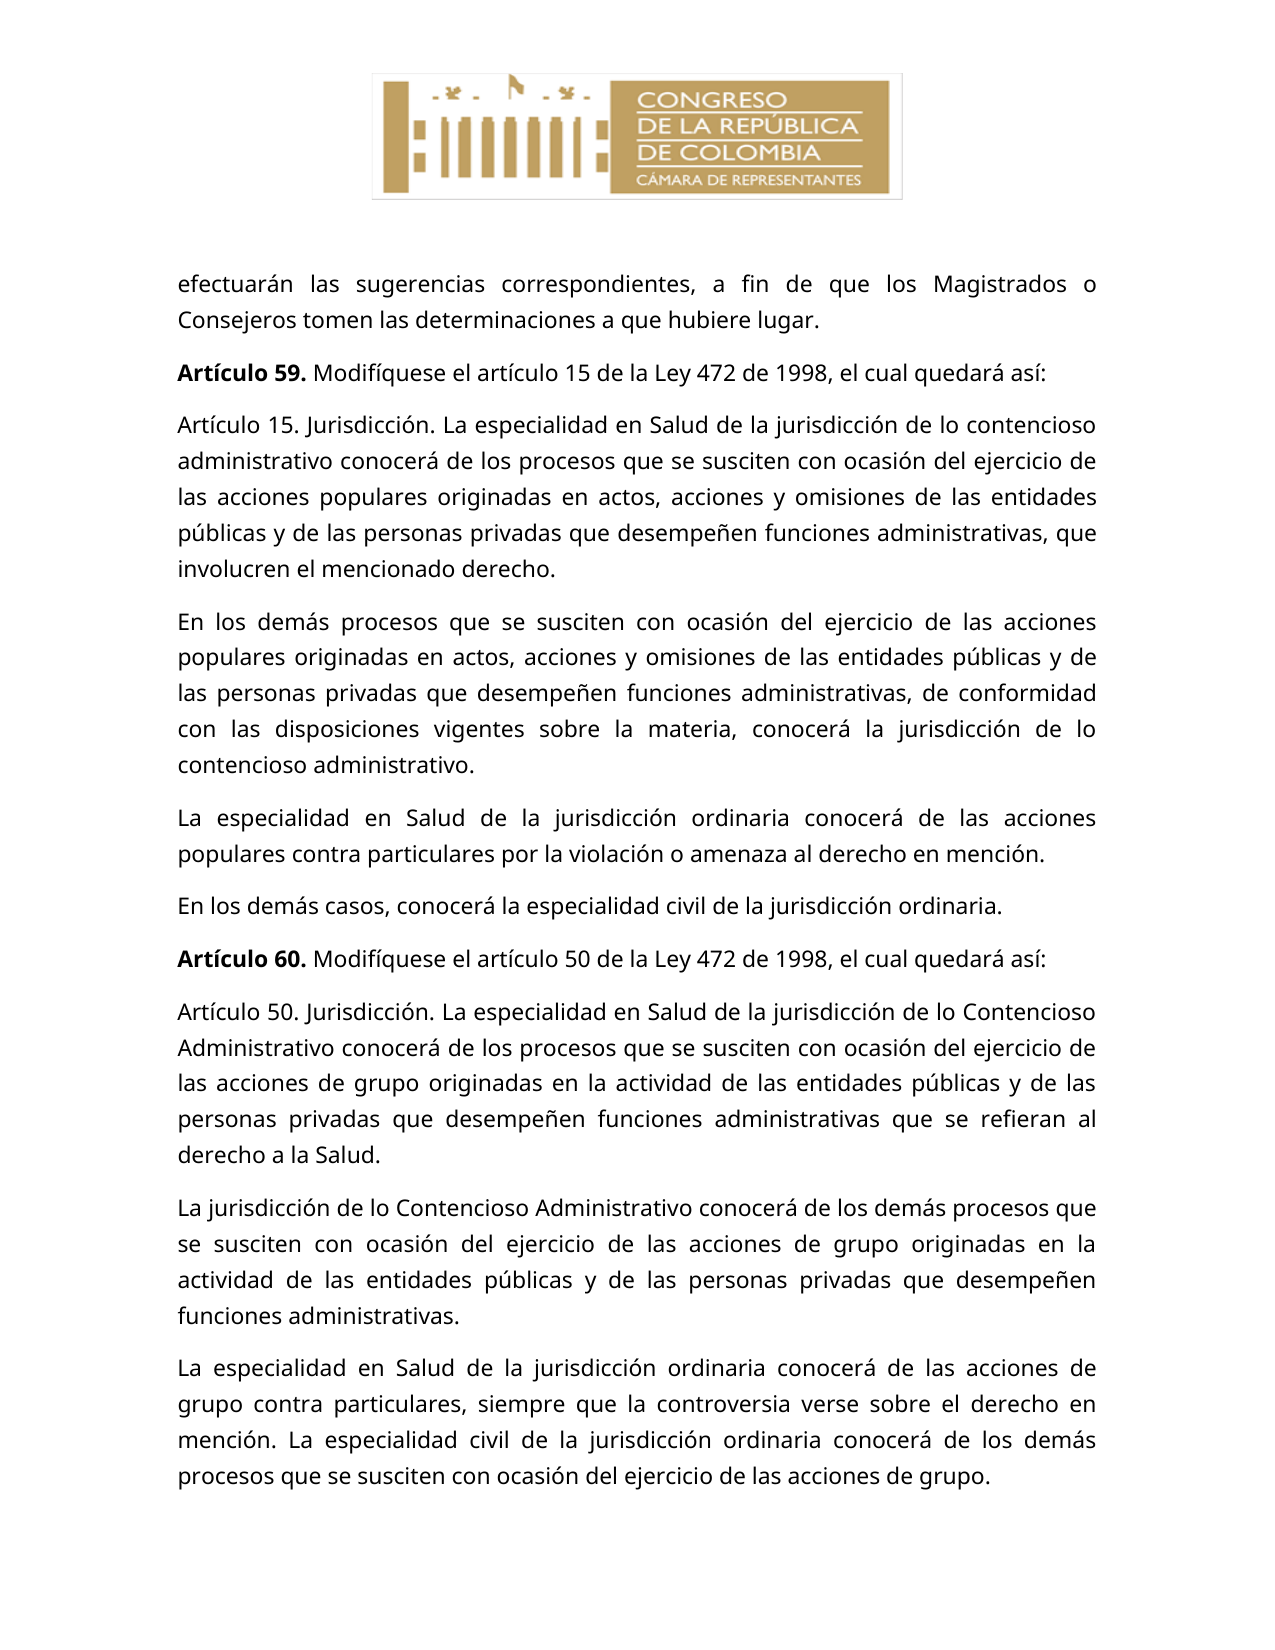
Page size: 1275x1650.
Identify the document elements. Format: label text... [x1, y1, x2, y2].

text En los demás procesos que se susciten con ocasión del ejercicio de las acciones populares originadas en actos, acciones y omisiones de las entidades públicas y de las personas privadas que desempeñen funciones administrativas, de conformidad con las disposiciones vigentes sobre la materia, conocerá la jurisdicción de lo contencioso administrativo. [177, 605, 1098, 780]
text Artículo 50. Jurisdicción. La especialidad en Salud de la jurisdicción de lo Contencioso Administrativo conocerá de los procesos que se susciten con ocasión del ejercicio de las acciones de grupo originadas en la actividad de las entidades públicas y de las personas privadas que desempeñen funciones administrativas que se refieran al derecho a la Salud. [177, 996, 1098, 1171]
text Artículo 59. Modifíquese el artículo 15 de la Ley 472 de 1998, el cual quedará así: [177, 356, 1098, 388]
text La jurisdicción de lo Contencioso Administrativo conocerá de los demás procesos que se susciten con ocasión del ejercicio de las acciones de grupo originadas en la actividad de las entidades públicas y de las personas privadas que desempeñen funciones administrativas. [177, 1192, 1098, 1331]
picture [371, 73, 904, 201]
text La especialidad en Salud de la jurisdicción ordinaria conocerá de las acciones populares contra particulares por la violación o amenaza al derecho en mención. [177, 802, 1098, 869]
text Artículo 15. Jurisdicción. La especialidad en Salud de la jurisdicción de lo contencioso administrativo conocerá de los procesos que se susciten con ocasión del ejercicio de las acciones populares originadas en actos, acciones y omisiones de las entidades públicas y de las personas privadas que desempeñen funciones administrativas, que involucren el mencionado derecho. [177, 409, 1098, 584]
text En los demás casos, conocerá la especialidad civil de la jurisdicción ordinaria. [177, 890, 1098, 922]
text La especialidad en Salud de la jurisdicción ordinaria conocerá de las acciones de grupo contra particulares, siempre que la controversia verse sobre el derecho en mención. La especialidad civil de la jurisdicción ordinaria conocerá de los demás procesos que se susciten con ocasión del ejercicio de las acciones de grupo. [177, 1352, 1098, 1491]
text Artículo 60. Modifíquese el artículo 50 de la Ley 472 de 1998, el cual quedará así: [177, 943, 1098, 974]
